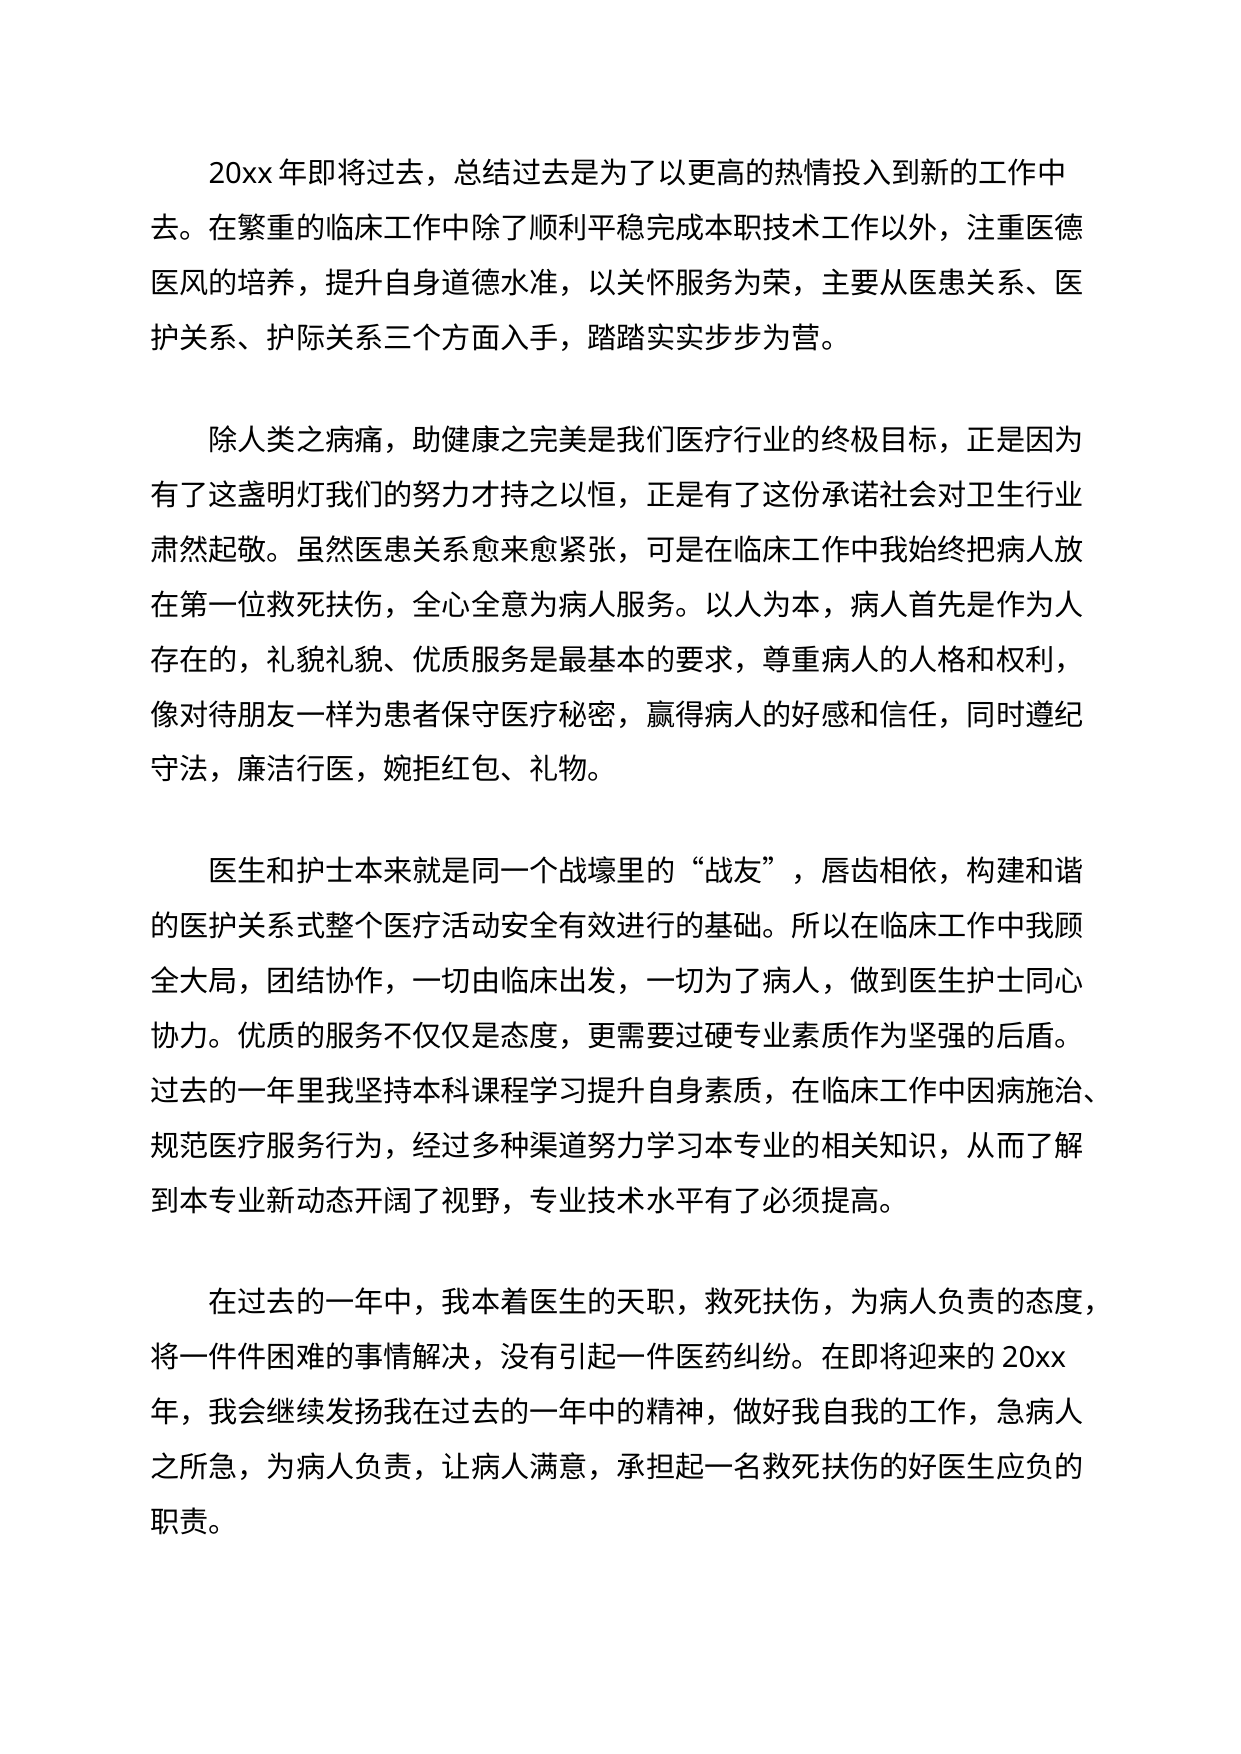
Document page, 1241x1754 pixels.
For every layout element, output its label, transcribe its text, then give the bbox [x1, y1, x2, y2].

text 除人类之病痛，助健康之完美是我们医疗行业的终极目标，正是因为有了这盏明灯我们的努力才持之以恒，正是有了这份承诺社会对卫生行业肃然起敬。虽然医患关系愈来愈紧张，可是在临床工作中我始终把病人放在第一位救死扶伤，全心全意为病人服务。以人为本，病人首先是作为人存在的，礼貌礼貌、优质服务是最基本的要求，尊重病人的人格和权利，像对待朋友一样为患者保守医疗秘密，赢得病人的好感和信任，同时遵纪守法，廉洁行医，婉拒红包、礼物。 [150, 417, 1090, 788]
text 20xx年即将过去，总结过去是为了以更高的热情投入到新的工作中去。在繁重的临床工作中除了顺利平稳完成本职技术工作以外，注重医德医风的培养，提升自身道德水准，以关怀服务为荣，主要从医患关系、医护关系、护际关系三个方面入手，踏踏实实步步为营。 [150, 150, 1090, 357]
text 在过去的一年中，我本着医生的天职，救死扶伤，为病人负责的态度，将一件件困难的事情解决，没有引起一件医药纠纷。在即将迎来的20xx年，我会继续发扬我在过去的一年中的精神，做好我自我的工作，急病人之所急，为病人负责，让病人满意，承担起一名救死扶伤的好医生应负的职责。 [150, 1279, 1090, 1541]
text 医生和护士本来就是同一个战壕里的“战友”，唇齿相依，构建和谐的医护关系式整个医疗活动安全有效进行的基础。所以在临床工作中我顾全大局，团结协作，一切由临床出发，一切为了病人，做到医生护士同心协力。优质的服务不仅仅是态度，更需要过硬专业素质作为坚强的后盾。过去的一年里我坚持本科课程学习提升自身素质，在临床工作中因病施治、规范医疗服务行为，经过多种渠道努力学习本专业的相关知识，从而了解到本专业新动态开阔了视野，专业技术水平有了必须提高。 [150, 848, 1090, 1219]
